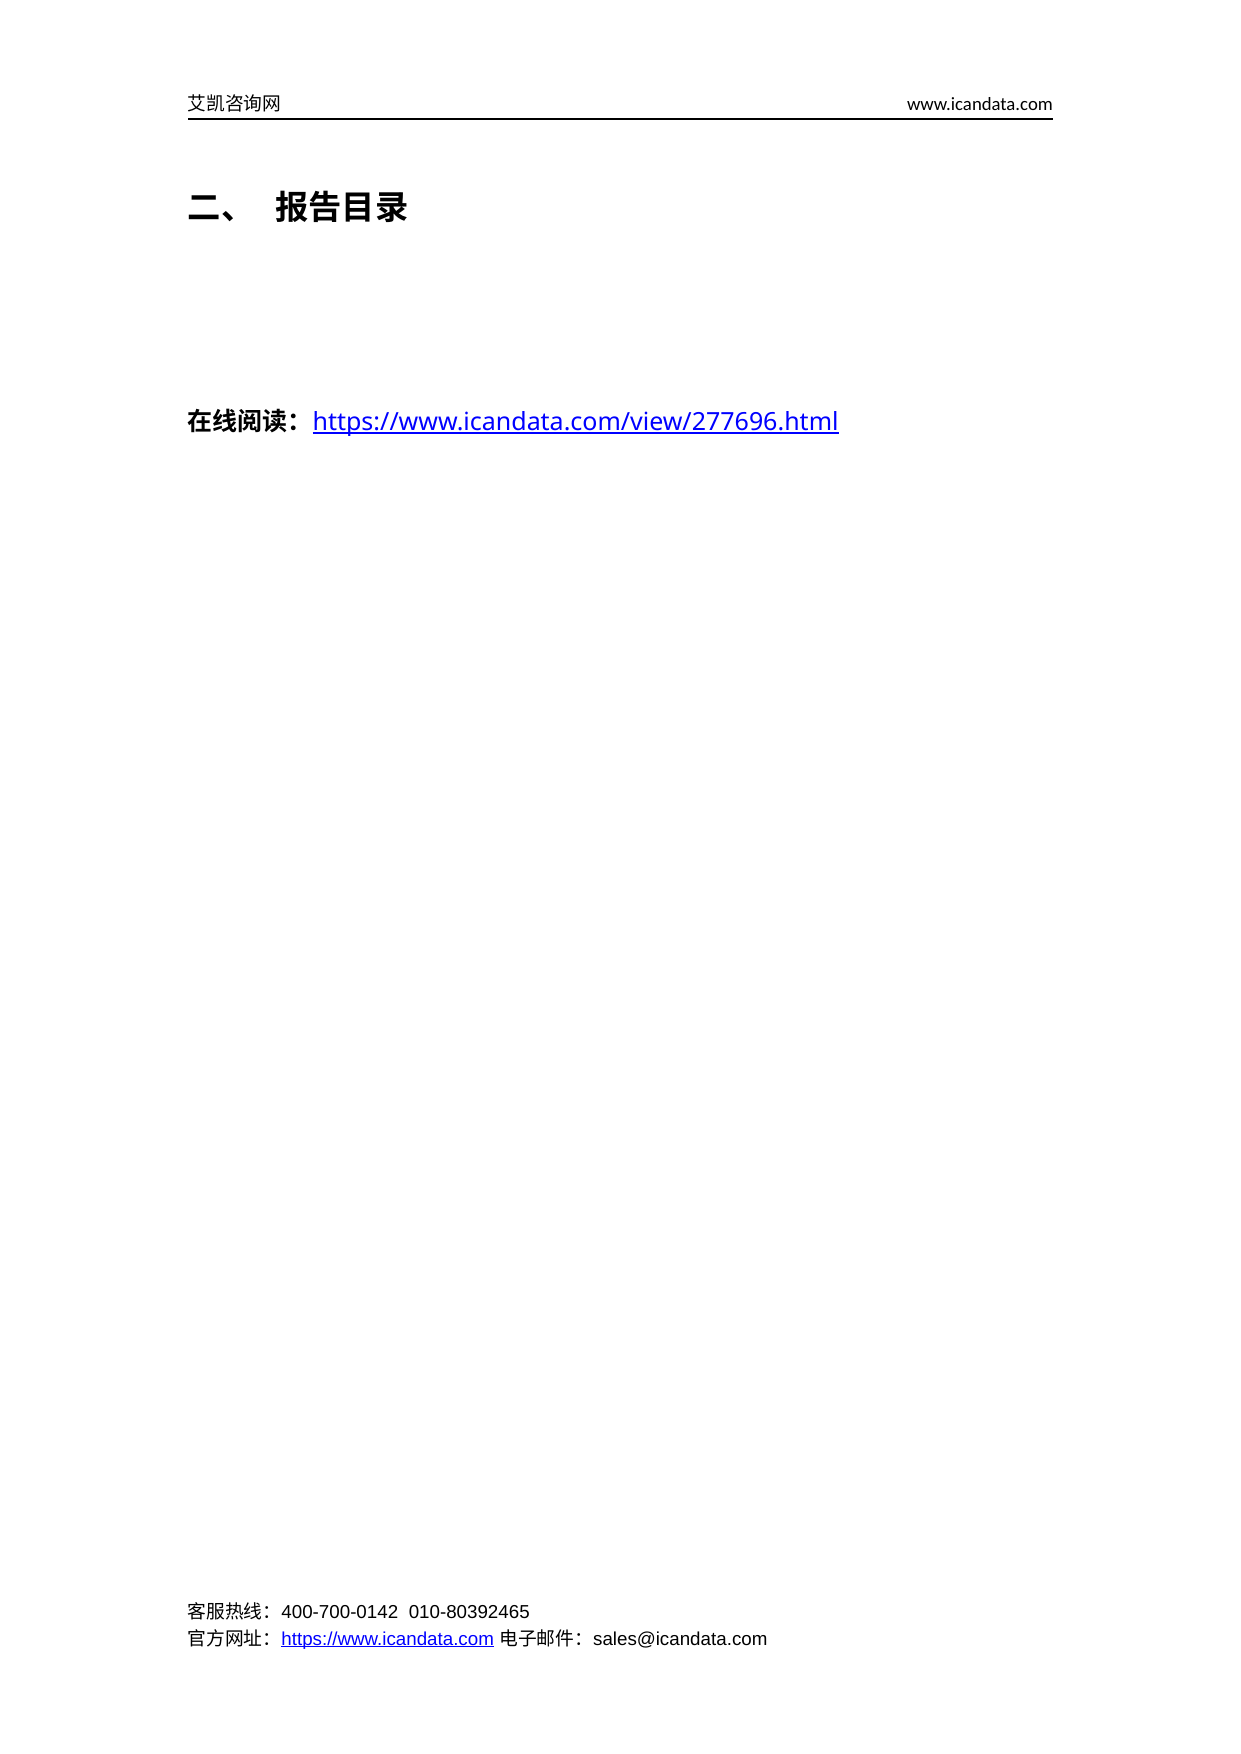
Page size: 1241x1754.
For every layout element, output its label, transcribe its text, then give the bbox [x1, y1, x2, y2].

text 在线阅读：https://www.icandata.com/view/277696.html [187, 387, 1053, 452]
subtitle 报告目录 [187, 172, 1053, 237]
